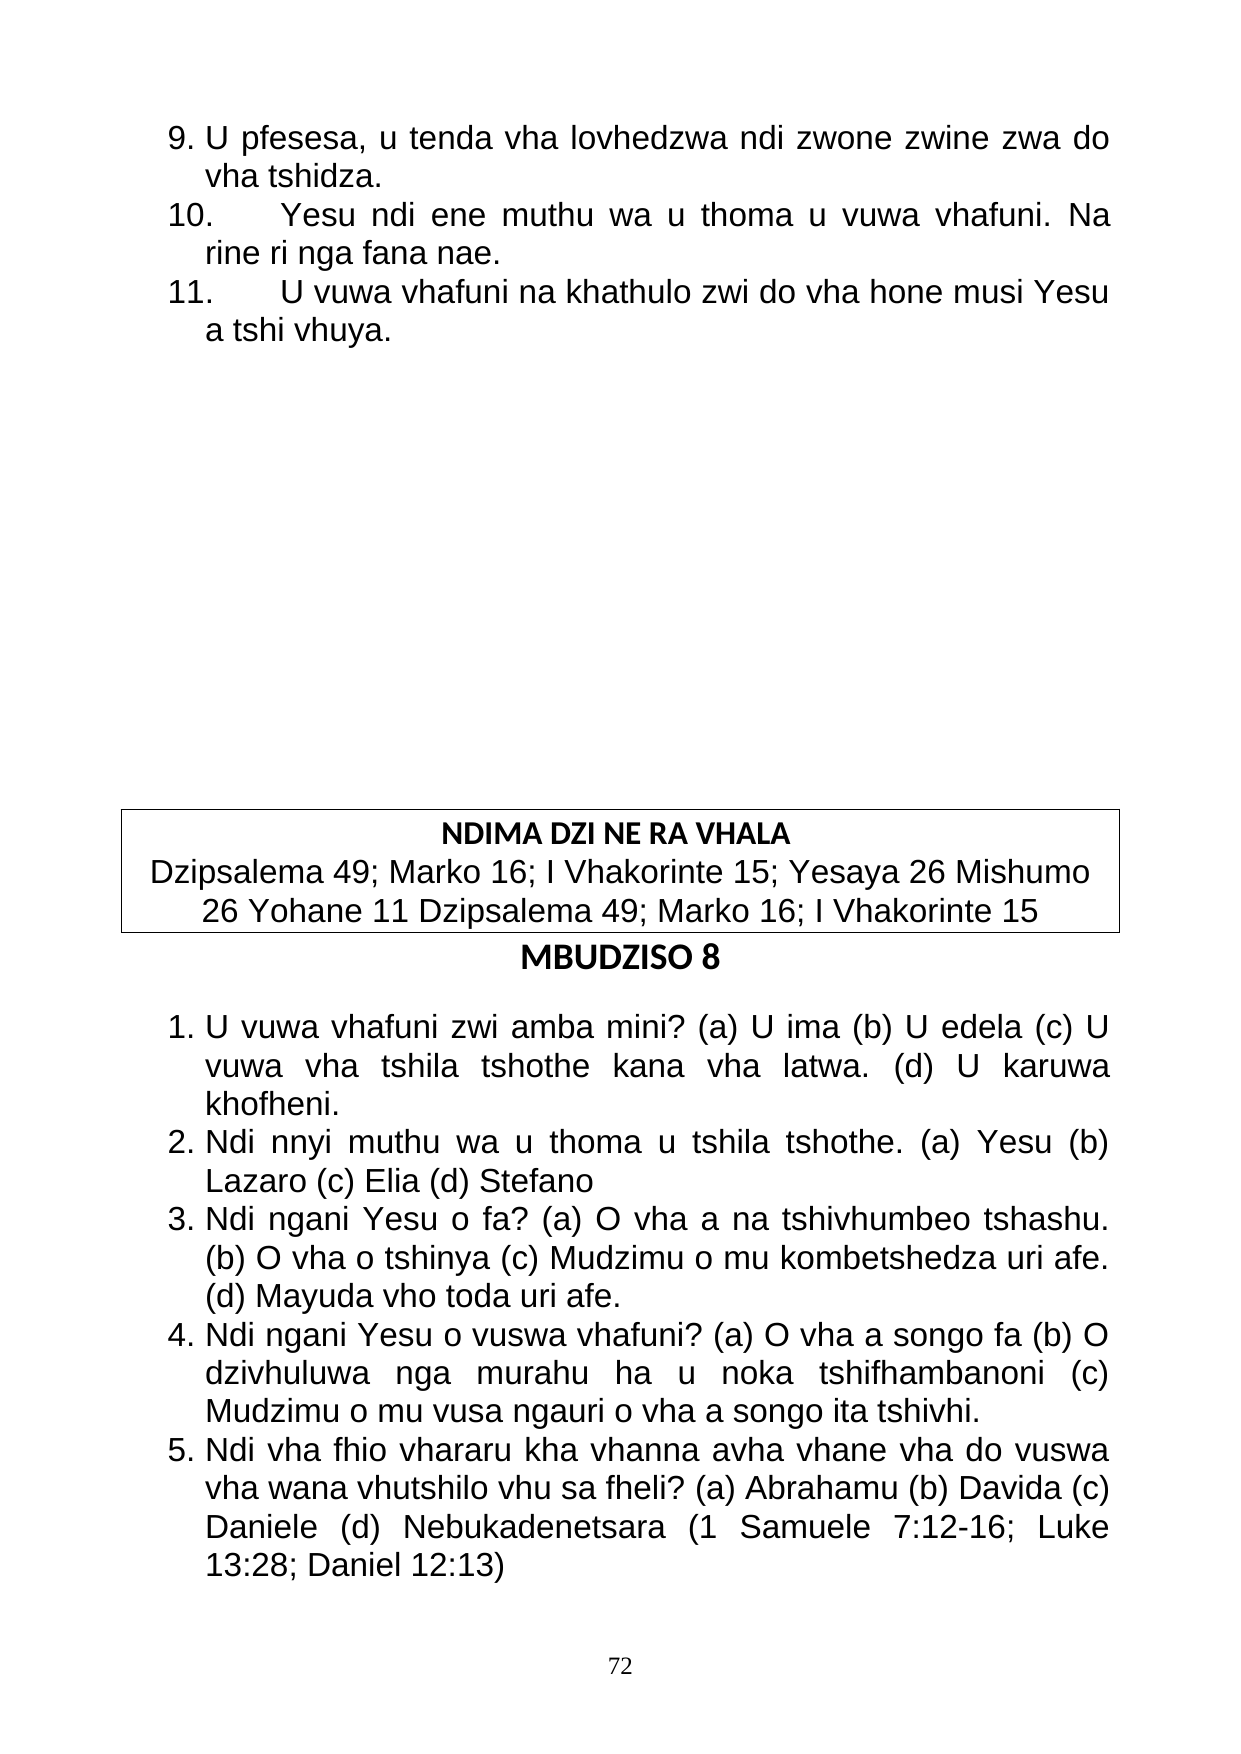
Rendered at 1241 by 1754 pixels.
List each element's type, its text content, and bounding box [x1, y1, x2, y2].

list U vuwa vhafuni na khathulo zwi do vha hone musi Yesu a tshi vhuya. [167, 272, 1110, 349]
subtitle MBUDZISO 8 [130, 933, 1110, 978]
text NDIMA DZI NE RA VHALA Dzipsalema 49; Marko 16; I Vhakorinte 15; Yesaya 26 Mishumo 26 Yohane 11 Dzipsalema 49; Marko 16; I Vhakorinte 15 [122, 810, 1119, 932]
list U vuwa vhafuni zwi amba mini? (a) U ima (b) U edela (c) U vuwa vha tshila tshothe kana vha latwa. (d) U karuwa khofheni. [167, 1007, 1110, 1122]
list Ndi nnyi muthu wa u thoma u tshila tshothe. (a) Yesu (b) Lazaro (c) Elia (d) Stefano [167, 1122, 1110, 1199]
list Yesu ndi ene muthu wa u thoma u vuwa vhafuni. Na rine ri nga fana nae. [167, 195, 1110, 272]
list Ndi vha fhio vhararu kha vhanna avha vhane vha do vuswa vha wana vhutshilo vhu sa fheli? (a) Abrahamu (b) Davida (c) Daniele (d) Nebukadenetsara (1 Samuele 7:12-16; Luke 13:28; Daniel 12:13) [167, 1430, 1110, 1584]
list Ndi ngani Yesu o vuswa vhafuni? (a) O vha a songo fa (b) O dzivhuluwa nga murahu ha u noka tshifhambanoni (c) Mudzimu o mu vusa ngauri o vha a songo ita tshivhi. [167, 1315, 1110, 1430]
list U pfesesa, u tenda vha lovhedzwa ndi zwone zwine zwa do vha tshidza. [167, 118, 1110, 195]
list Ndi ngani Yesu o fa? (a) O vha a na tshivhumbeo tshashu. (b) O vha o tshinya (c) Mudzimu o mu kombetshedza uri afe. (d) Mayuda vho toda uri afe. [167, 1199, 1110, 1315]
